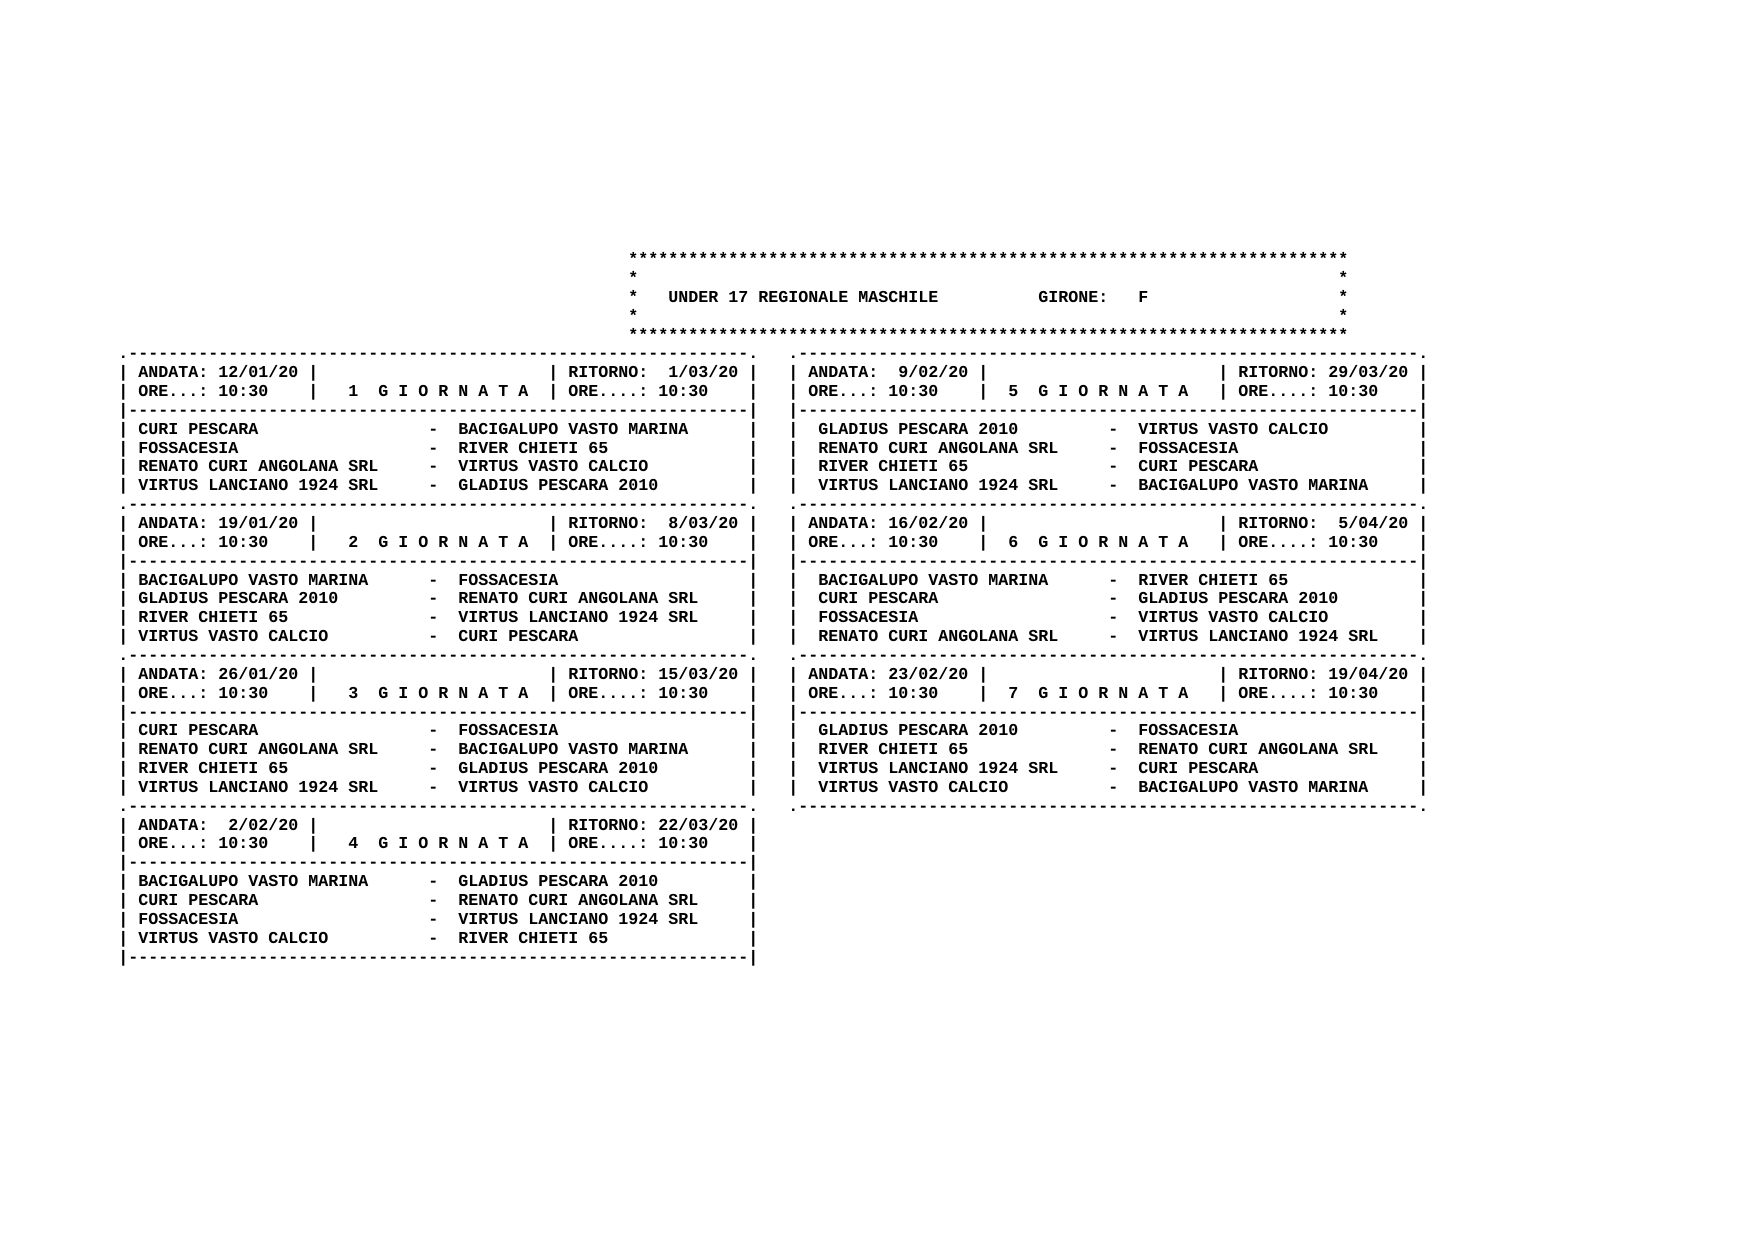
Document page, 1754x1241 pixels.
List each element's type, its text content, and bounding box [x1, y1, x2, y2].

text |--------------------------------------------------------------| [118, 948, 1606, 967]
text | RIVER CHIETI 65 - GLADIUS PESCARA 2010 | | VIRTUS LANCIANO 1924 SRL - CURI PESCARA | [118, 760, 1606, 778]
text | ORE...: 10:30 | 3 G I O R N A T A | ORE....: 10:30 | | ORE...: 10:30 | 7 G I O R N A T A | ORE....: 10:30 | [118, 684, 1606, 703]
text | GLADIUS PESCARA 2010 - RENATO CURI ANGOLANA SRL | | CURI PESCARA - GLADIUS PESCARA 2010 | [118, 590, 1606, 609]
text | BACIGALUPO VASTO MARINA - FOSSACESIA | | BACIGALUPO VASTO MARINA - RIVER CHIETI 65 | [118, 571, 1606, 590]
text ************************************************************************ [118, 251, 1606, 269]
text | VIRTUS LANCIANO 1924 SRL - GLADIUS PESCARA 2010 | | VIRTUS LANCIANO 1924 SRL - BACIGALUPO VASTO MARINA | [118, 477, 1606, 496]
text .--------------------------------------------------------------. .--------------------------------------------------------------. [118, 647, 1606, 665]
text | CURI PESCARA - RENATO CURI ANGOLANA SRL | [118, 892, 1606, 911]
text | FOSSACESIA - VIRTUS LANCIANO 1924 SRL | [118, 911, 1606, 929]
text | ORE...: 10:30 | 4 G I O R N A T A | ORE....: 10:30 | [118, 835, 1606, 854]
text .--------------------------------------------------------------. .--------------------------------------------------------------. [118, 797, 1606, 816]
text | RENATO CURI ANGOLANA SRL - VIRTUS VASTO CALCIO | | RIVER CHIETI 65 - CURI PESCARA | [118, 458, 1606, 477]
text | RENATO CURI ANGOLANA SRL - BACIGALUPO VASTO MARINA | | RIVER CHIETI 65 - RENATO CURI ANGOLANA SRL | [118, 741, 1606, 760]
text | VIRTUS LANCIANO 1924 SRL - VIRTUS VASTO CALCIO | | VIRTUS VASTO CALCIO - BACIGALUPO VASTO MARINA | [118, 778, 1606, 797]
text ************************************************************************ [118, 326, 1606, 345]
text | VIRTUS VASTO CALCIO - RIVER CHIETI 65 | [118, 929, 1606, 948]
text |--------------------------------------------------------------| |--------------------------------------------------------------| [118, 703, 1606, 722]
text * UNDER 17 REGIONALE MASCHILE GIRONE: F * [118, 288, 1606, 307]
text |--------------------------------------------------------------| |--------------------------------------------------------------| [118, 552, 1606, 571]
text | CURI PESCARA - FOSSACESIA | | GLADIUS PESCARA 2010 - FOSSACESIA | [118, 722, 1606, 741]
text .--------------------------------------------------------------. .--------------------------------------------------------------. [118, 496, 1606, 514]
text |--------------------------------------------------------------| |--------------------------------------------------------------| [118, 401, 1606, 420]
text * * [118, 269, 1606, 288]
text |--------------------------------------------------------------| [118, 854, 1606, 873]
text | ANDATA: 2/02/20 | | RITORNO: 22/03/20 | [118, 816, 1606, 835]
text | CURI PESCARA - BACIGALUPO VASTO MARINA | | GLADIUS PESCARA 2010 - VIRTUS VASTO CALCIO | [118, 420, 1606, 439]
text | FOSSACESIA - RIVER CHIETI 65 | | RENATO CURI ANGOLANA SRL - FOSSACESIA | [118, 439, 1606, 458]
text | ANDATA: 12/01/20 | | RITORNO: 1/03/20 | | ANDATA: 9/02/20 | | RITORNO: 29/03/20 | [118, 364, 1606, 383]
text | RIVER CHIETI 65 - VIRTUS LANCIANO 1924 SRL | | FOSSACESIA - VIRTUS VASTO CALCIO | [118, 609, 1606, 628]
text | BACIGALUPO VASTO MARINA - GLADIUS PESCARA 2010 | [118, 873, 1606, 892]
text | VIRTUS VASTO CALCIO - CURI PESCARA | | RENATO CURI ANGOLANA SRL - VIRTUS LANCIANO 1924 SRL | [118, 628, 1606, 647]
text | ORE...: 10:30 | 2 G I O R N A T A | ORE....: 10:30 | | ORE...: 10:30 | 6 G I O R N A T A | ORE....: 10:30 | [118, 533, 1606, 552]
text | ANDATA: 19/01/20 | | RITORNO: 8/03/20 | | ANDATA: 16/02/20 | | RITORNO: 5/04/20 | [118, 514, 1606, 533]
text | ORE...: 10:30 | 1 G I O R N A T A | ORE....: 10:30 | | ORE...: 10:30 | 5 G I O R N A T A | ORE....: 10:30 | [118, 383, 1606, 401]
text .--------------------------------------------------------------. .--------------------------------------------------------------. [118, 345, 1606, 364]
text | ANDATA: 26/01/20 | | RITORNO: 15/03/20 | | ANDATA: 23/02/20 | | RITORNO: 19/04/20 | [118, 665, 1606, 684]
text * * [118, 307, 1606, 326]
